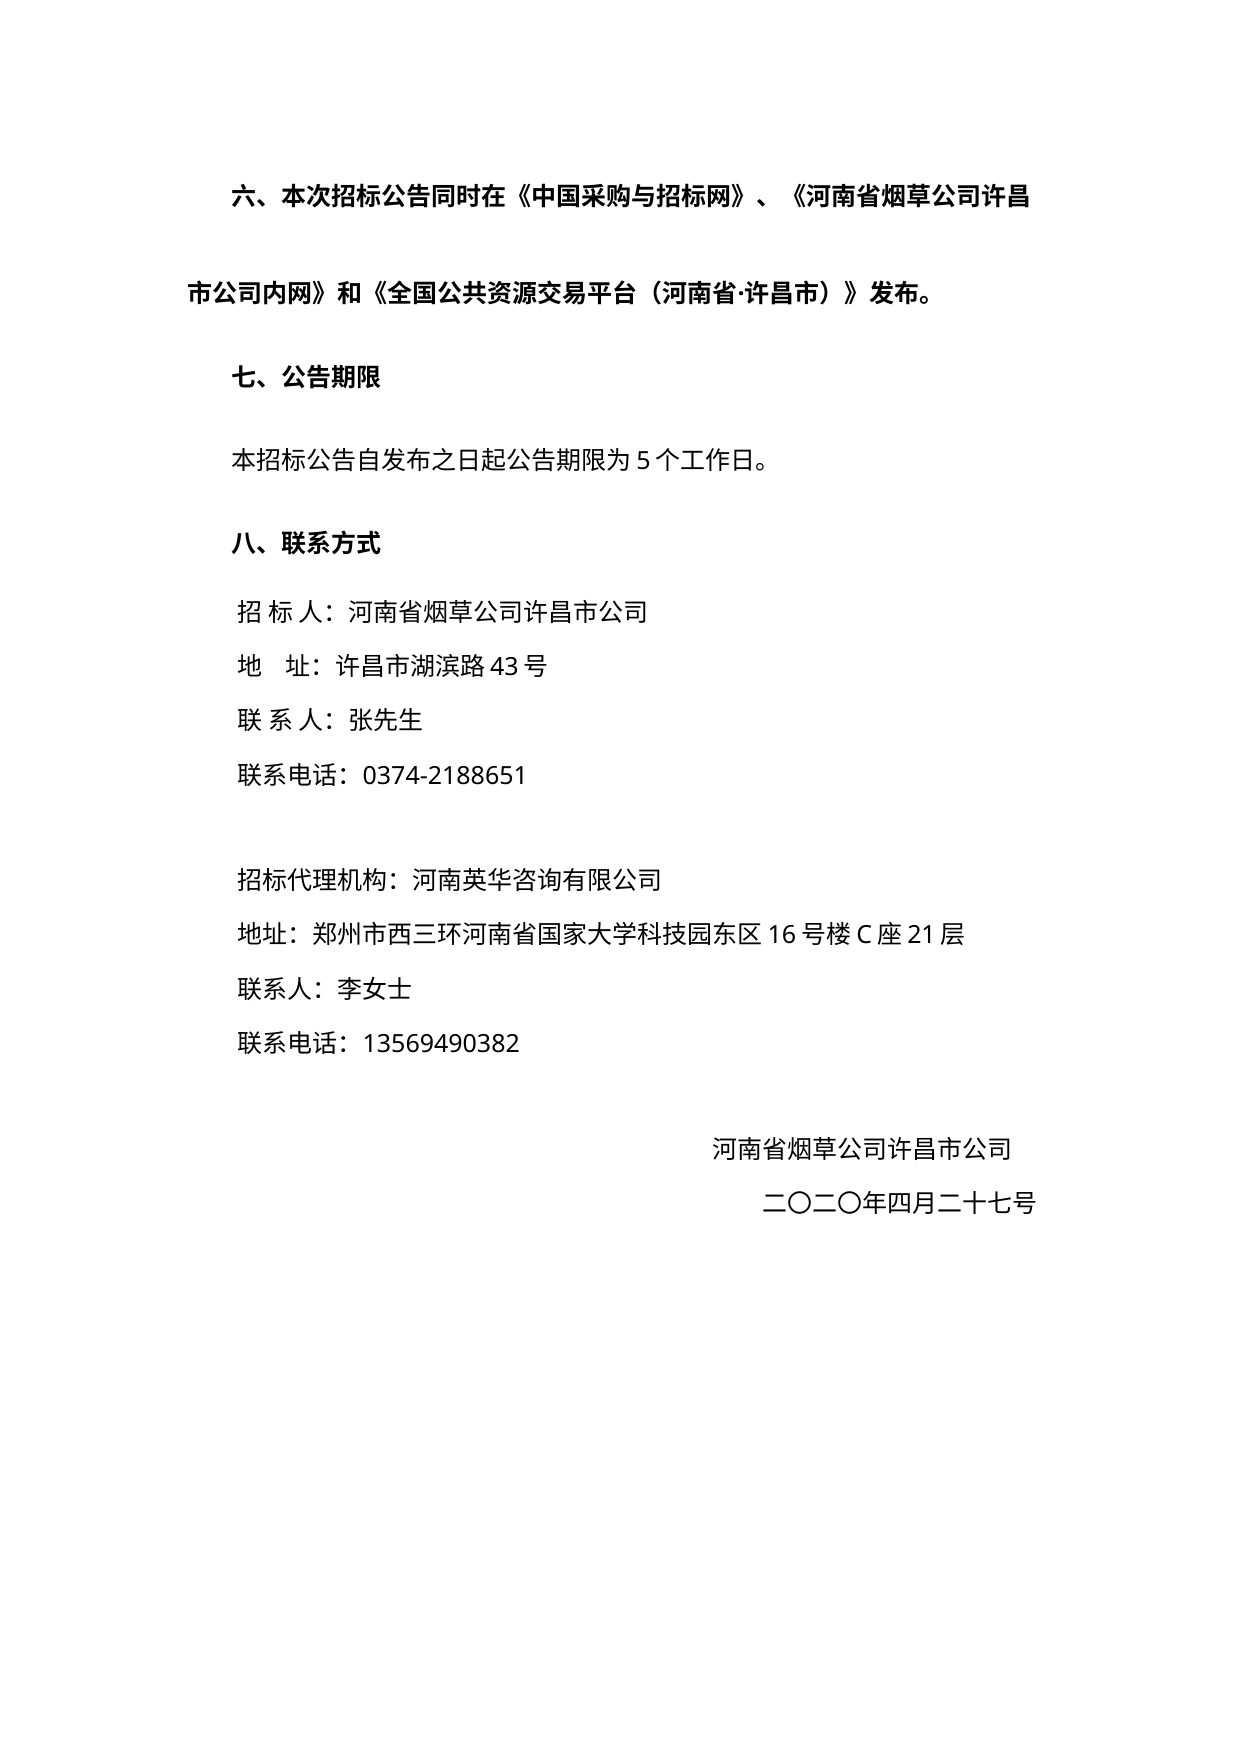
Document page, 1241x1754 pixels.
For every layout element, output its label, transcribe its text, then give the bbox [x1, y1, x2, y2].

text 七、公告期限 [187, 343, 1053, 408]
text 地址：郑州市西三环河南省国家大学科技园东区16号楼C座21层 [187, 915, 1053, 951]
text 联系电话：0374-2188651 [187, 755, 1053, 791]
text 地 址：许昌市湖滨路43号 [187, 646, 1053, 683]
text 二〇二〇年四月二十七号 [187, 1183, 1053, 1220]
text 联 系 人：张先生 [187, 701, 1053, 737]
text 招标代理机构：河南英华咨询有限公司 [187, 861, 1053, 897]
text 招 标 人：河南省烟草公司许昌市公司 [187, 592, 1053, 628]
text 河南省烟草公司许昌市公司 [187, 1129, 1053, 1165]
text 八、联系方式 [187, 509, 1053, 574]
text 六、本次招标公告同时在《中国采购与招标网》、《河南省烟草公司许昌市公司内网》和《全国公共资源交易平台（河南省·许昌市）》发布。 [187, 162, 1053, 324]
text 联系电话：13569490382 [187, 1024, 1053, 1060]
text 联系人：李女士 [187, 969, 1053, 1006]
text 本招标公告自发布之日起公告期限为5个工作日。 [187, 426, 1053, 491]
